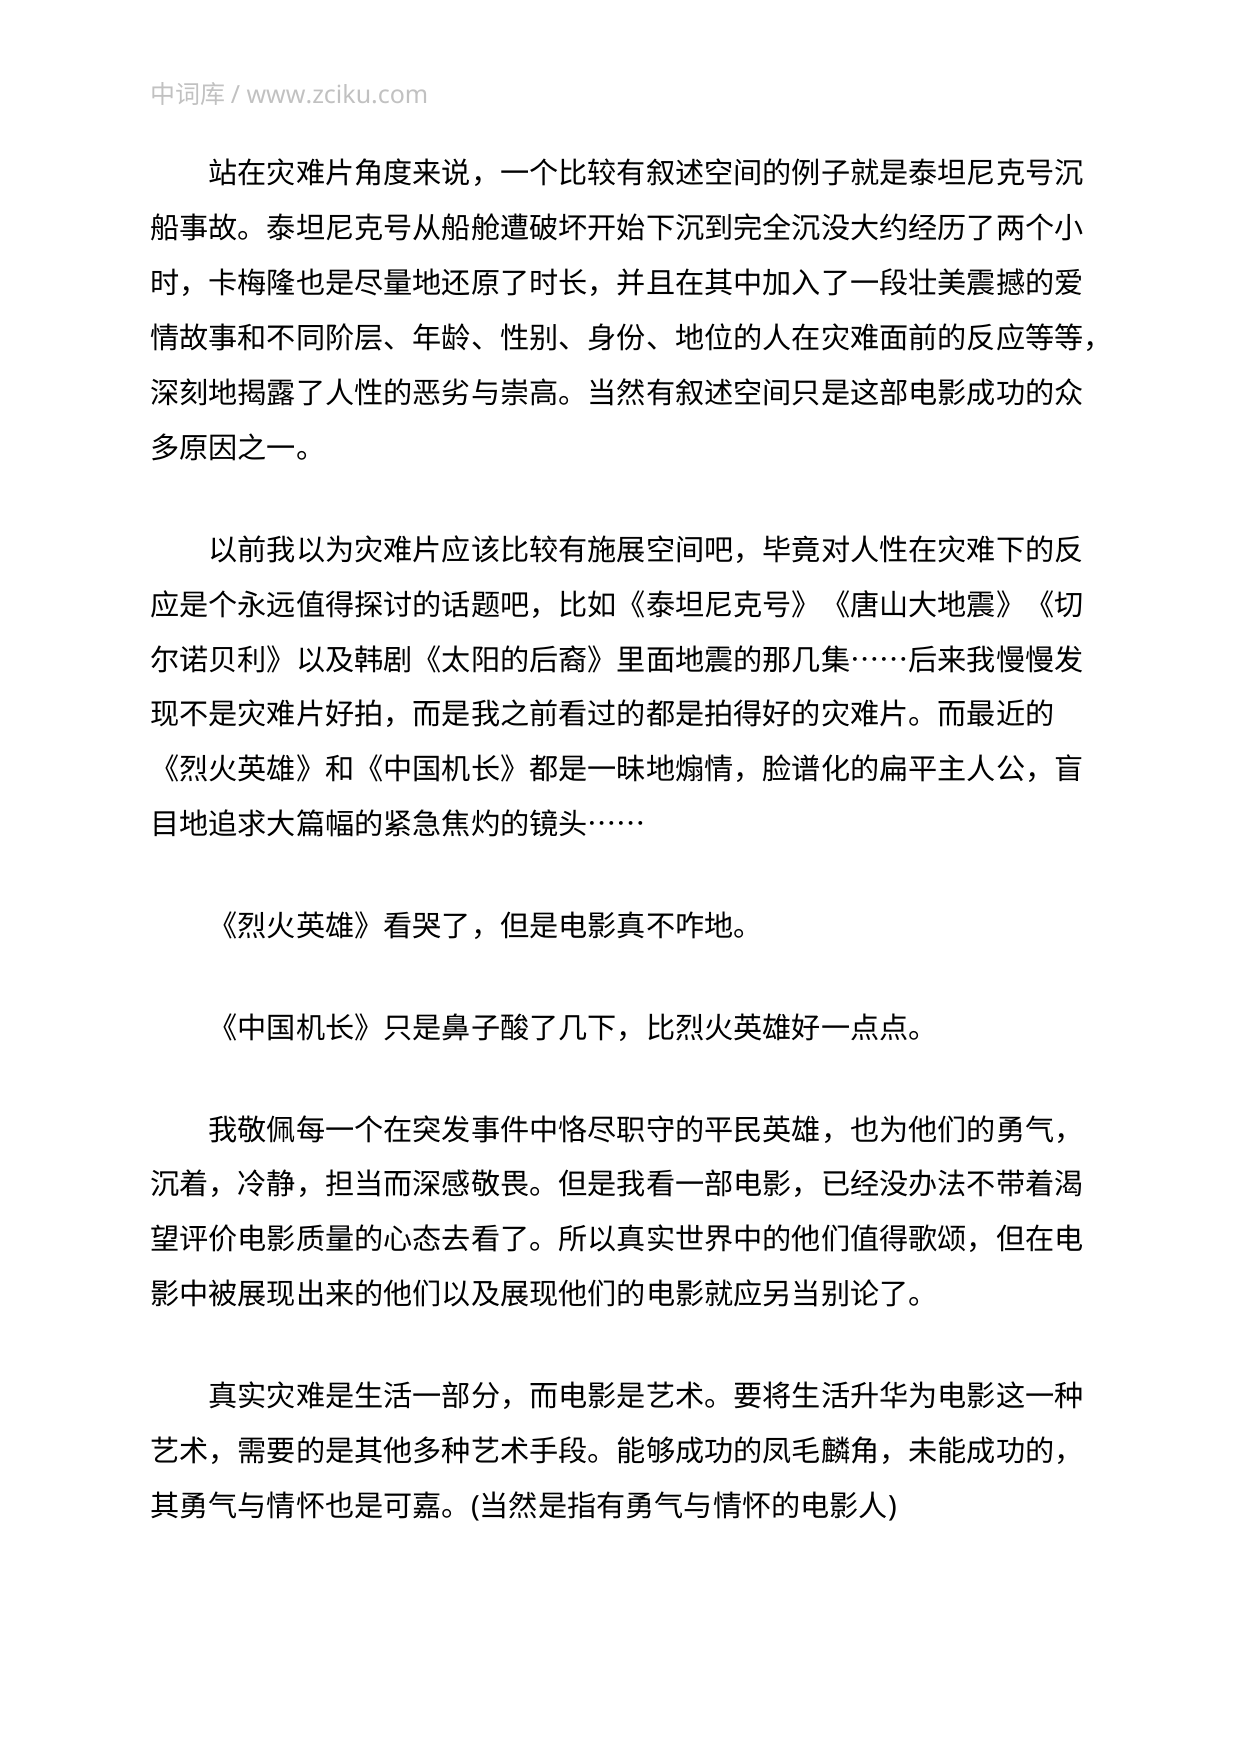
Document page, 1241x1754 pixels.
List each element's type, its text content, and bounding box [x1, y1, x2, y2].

text 《中国机长》只是鼻子酸了几下，比烈火英雄好一点点。 [150, 1004, 1090, 1047]
text 以前我以为灾难片应该比较有施展空间吧，毕竟对人性在灾难下的反应是个永远值得探讨的话题吧，比如《泰坦尼克号》《唐山大地震》《切尔诺贝利》以及韩剧《太阳的后裔》里面地震的那几集……后来我慢慢发现不是灾难片好拍，而是我之前看过的都是拍得好的灾难片。而最近的《烈火英雄》和《中国机长》都是一昧地煽情，脸谱化的扁平主人公，盲目地追求大篇幅的紧急焦灼的镜头…… [150, 526, 1090, 843]
text 真实灾难是生活一部分，而电影是艺术。要将生活升华为电影这一种艺术，需要的是其他多种艺术手段。能够成功的凤毛麟角，未能成功的，其勇气与情怀也是可嘉。(当然是指有勇气与情怀的电影人) [150, 1372, 1090, 1525]
text 站在灾难片角度来说，一个比较有叙述空间的例子就是泰坦尼克号沉船事故。泰坦尼克号从船舱遭破坏开始下沉到完全沉没大约经历了两个小时，卡梅隆也是尽量地还原了时长，并且在其中加入了一段壮美震撼的爱情故事和不同阶层、年龄、性别、身份、地位的人在灾难面前的反应等等，深刻地揭露了人性的恶劣与崇高。当然有叙述空间只是这部电影成功的众多原因之一。 [150, 150, 1090, 467]
text 我敬佩每一个在突发事件中恪尽职守的平民英雄，也为他们的勇气，沉着，冷静，担当而深感敬畏。但是我看一部电影，已经没办法不带着渴望评价电影质量的心态去看了。所以真实世界中的他们值得歌颂，但在电影中被展现出来的他们以及展现他们的电影就应另当别论了。 [150, 1106, 1090, 1313]
text 《烈火英雄》看哭了，但是电影真不咋地。 [150, 902, 1090, 945]
